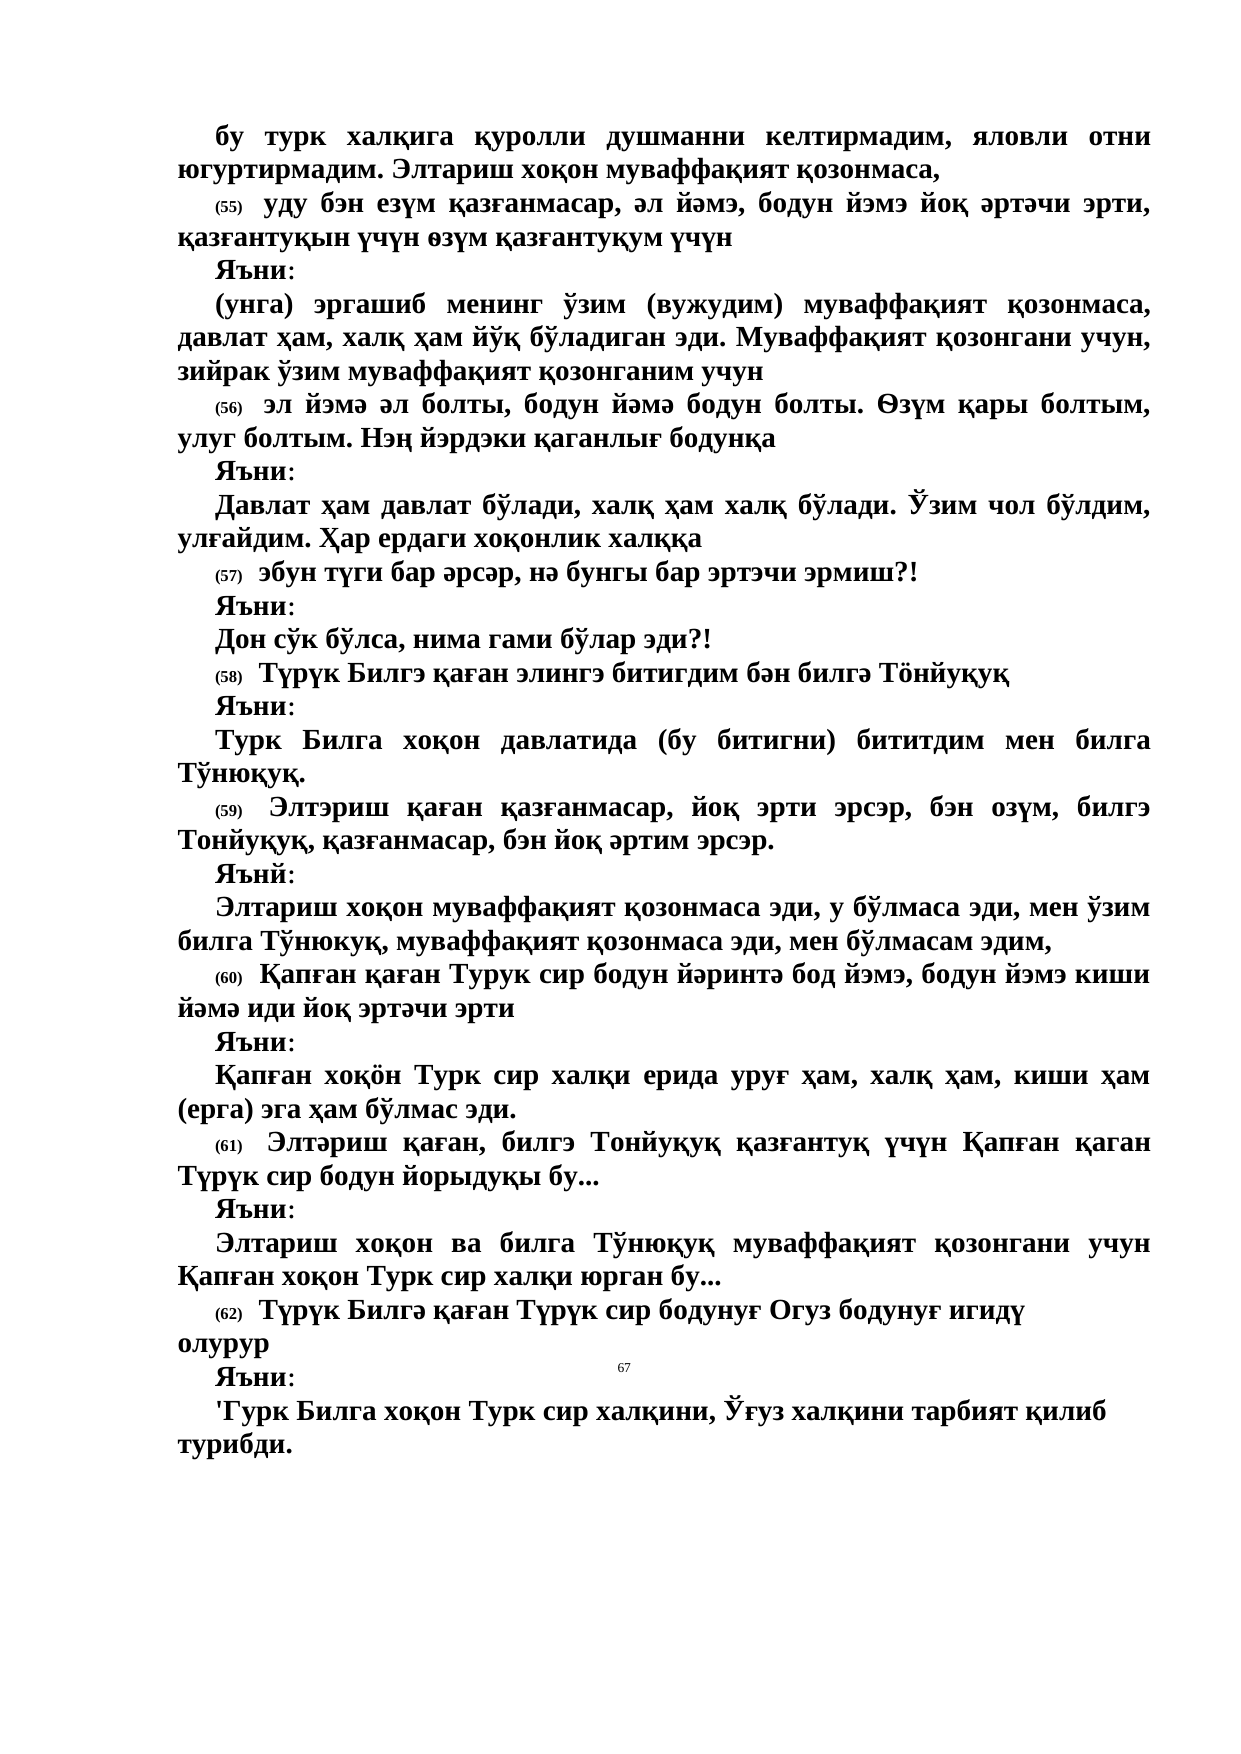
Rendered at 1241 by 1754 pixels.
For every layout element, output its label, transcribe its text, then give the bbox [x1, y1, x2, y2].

text Элтариш хоқон муваффақият қозонмаса эди, у бўлмаса эди, мен ўзим билга Тўнюкуқ, муваффақият қозонмаса эди, мен бўлмасам эдим, [177, 889, 1152, 957]
text Яънй։ [177, 856, 1152, 889]
text Давлат ҳам давлат бўлади, халқ ҳам халқ бўлади. Ўзим чол бўлдим, улғайдим. Ҳар ердаги хоқонлик халққа [177, 487, 1152, 554]
text 'Гурк Билга хоқон Турк сир халқини, Ўғуз халқини тарбият қилиб [177, 1393, 1152, 1426]
list уду бэн езүм қазғанмасар, әл йәмэ, бодун йэмэ йоқ әртәчи эрти, қазғантуқын үчүн ѳзүм қазғантуқум үчүн [177, 185, 1152, 252]
list Элтәриш қаған, билгэ Тонйуқуқ қазғантуқ үчүн Қапған қаган Түрүк сир бодун йорыдуқы бу... [177, 1124, 1152, 1191]
text (унга) эргашиб менинг ўзим (вужудим) муваффақият қозонмаса, давлат ҳам, халқ ҳам йўқ бўладиган эди. Муваффақият қозонгани учун, зийрак ўзим муваффақият қозонганим учун [177, 286, 1152, 386]
text Қапған хоқӧн Турк сир халқи ерида уруғ ҳам, халқ ҳам, киши ҳам (ерга) эга ҳам бўлмас эди. [177, 1057, 1152, 1124]
text олурур [177, 1326, 1152, 1359]
text Яъни։ [177, 688, 1152, 722]
text бу турк халқига қуролли душманни келтирмадим, яловли отни югуртирмадим. Элтариш хоқон муваффақият қозонмаса, [177, 118, 1152, 185]
list Элтэриш қаған қазғанмасар, йоқ эрти эрсэр, бэн озүм, билгэ Тонйуқуқ, қазғанмасар, бэн йоқ әртим эрсэр. [177, 789, 1152, 856]
text Яъни։ [177, 1024, 1152, 1057]
text Дон сўк бўлса, нима гами бўлар эди?! [177, 621, 1152, 655]
text турибди. [177, 1426, 1152, 1460]
text Яъни։ [177, 1359, 1152, 1393]
text Турк Билга хоқон давлатида (бу битигни) бититдим мен билга Тўнюқуқ. [177, 722, 1152, 789]
text Яъни։ [177, 453, 1152, 487]
list Түрүк Билгә қаған Түрүк сир бодунуғ Огуз бодунуғ игидү [177, 1292, 1152, 1326]
list Түрүк Билгэ қаған элингэ битигдим бән билгә Тӧнйуқуқ [177, 655, 1152, 688]
text Яъни։ [177, 1191, 1152, 1225]
list Қапған қаған Турук сир бодун йәринтә бод йэмэ, бодун йэмэ киши йәмә иди йоқ эртәчи эрти [177, 957, 1152, 1024]
list эбун түги бар әрсәр, нә бунгы бар эртэчи эрмиш?! [177, 554, 1152, 588]
list эл йэмә әл болты, бодун йәмә бодун болты. Ѳзүм қары болтым, улуг болтым. Нэң йэрдэки қаганлығ бодунқа [177, 386, 1152, 453]
text Яъни։ [177, 588, 1152, 621]
text Яъни։ [177, 252, 1152, 286]
text Элтариш хоқон ва билга Тўнюқуқ муваффақият қозонгани учун Қапған хоқон Турк сир халқи юрган бу... [177, 1225, 1152, 1292]
